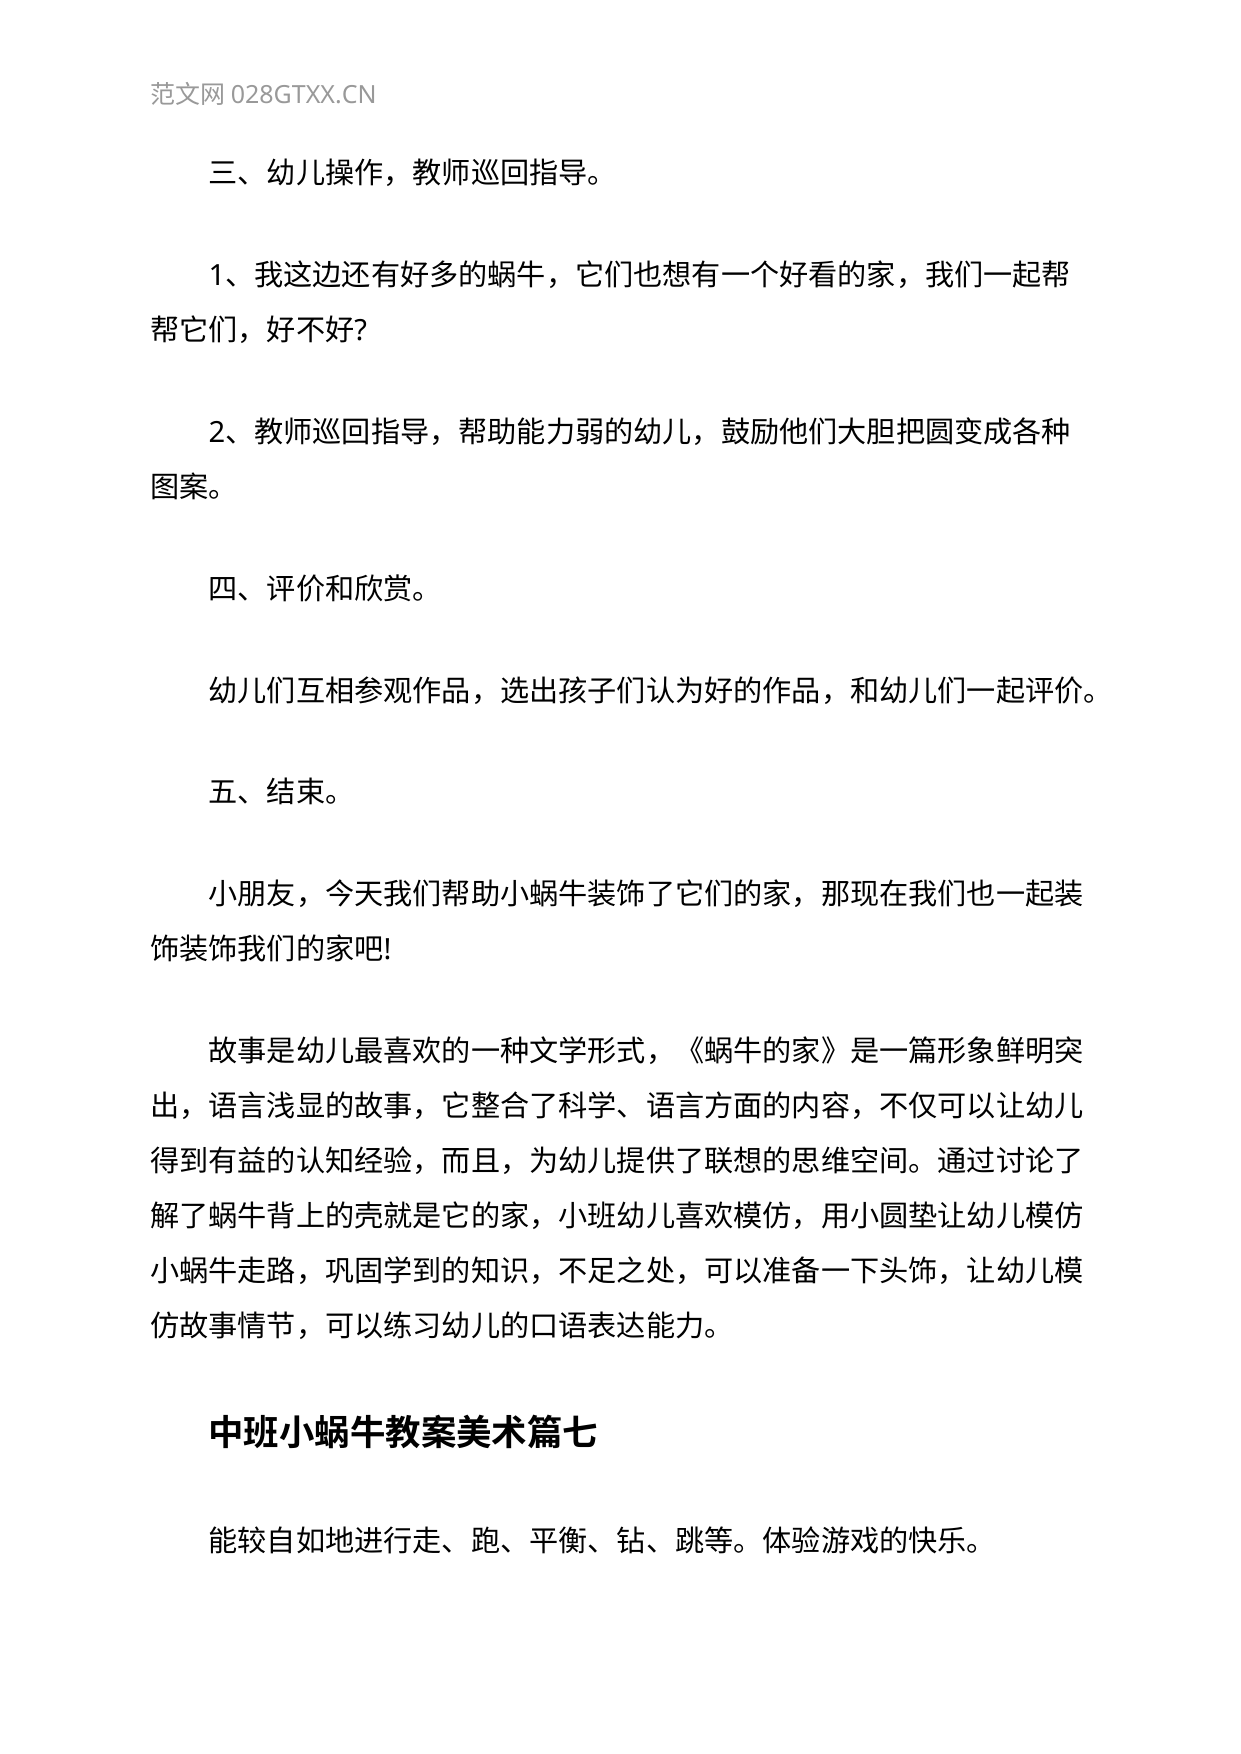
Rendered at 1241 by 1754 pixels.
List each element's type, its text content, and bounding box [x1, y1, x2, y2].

text 中班小蜗牛教案美术篇七 [150, 1404, 1090, 1455]
text 五、结束。 [150, 769, 1090, 811]
text 能较自如地进行走、跑、平衡、钻、跳等。体验游戏的快乐。 [150, 1517, 1090, 1560]
text 2、教师巡回指导，帮助能力弱的幼儿，鼓励他们大胆把圆变成各种图案。 [150, 409, 1090, 506]
text 幼儿们互相参观作品，选出孩子们认为好的作品，和幼儿们一起评价。 [150, 667, 1090, 709]
text 故事是幼儿最喜欢的一种文学形式，《蜗牛的家》是一篇形象鲜明突出，语言浅显的故事，它整合了科学、语言方面的内容，不仅可以让幼儿得到有益的认知经验，而且，为幼儿提供了联想的思维空间。通过讨论了解了蜗牛背上的壳就是它的家，小班幼儿喜欢模仿，用小圆垫让幼儿模仿小蜗牛走路，巩固学到的知识，不足之处，可以准备一下头饰，让幼儿模仿故事情节，可以练习幼儿的口语表达能力。 [150, 1028, 1090, 1344]
text 三、幼儿操作，教师巡回指导。 [150, 150, 1090, 192]
text 1、我这边还有好多的蜗牛，它们也想有一个好看的家，我们一起帮帮它们，好不好? [150, 252, 1090, 349]
text 四、评价和欣赏。 [150, 566, 1090, 608]
text 小朋友，今天我们帮助小蜗牛装饰了它们的家，那现在我们也一起装饰装饰我们的家吧! [150, 871, 1090, 968]
